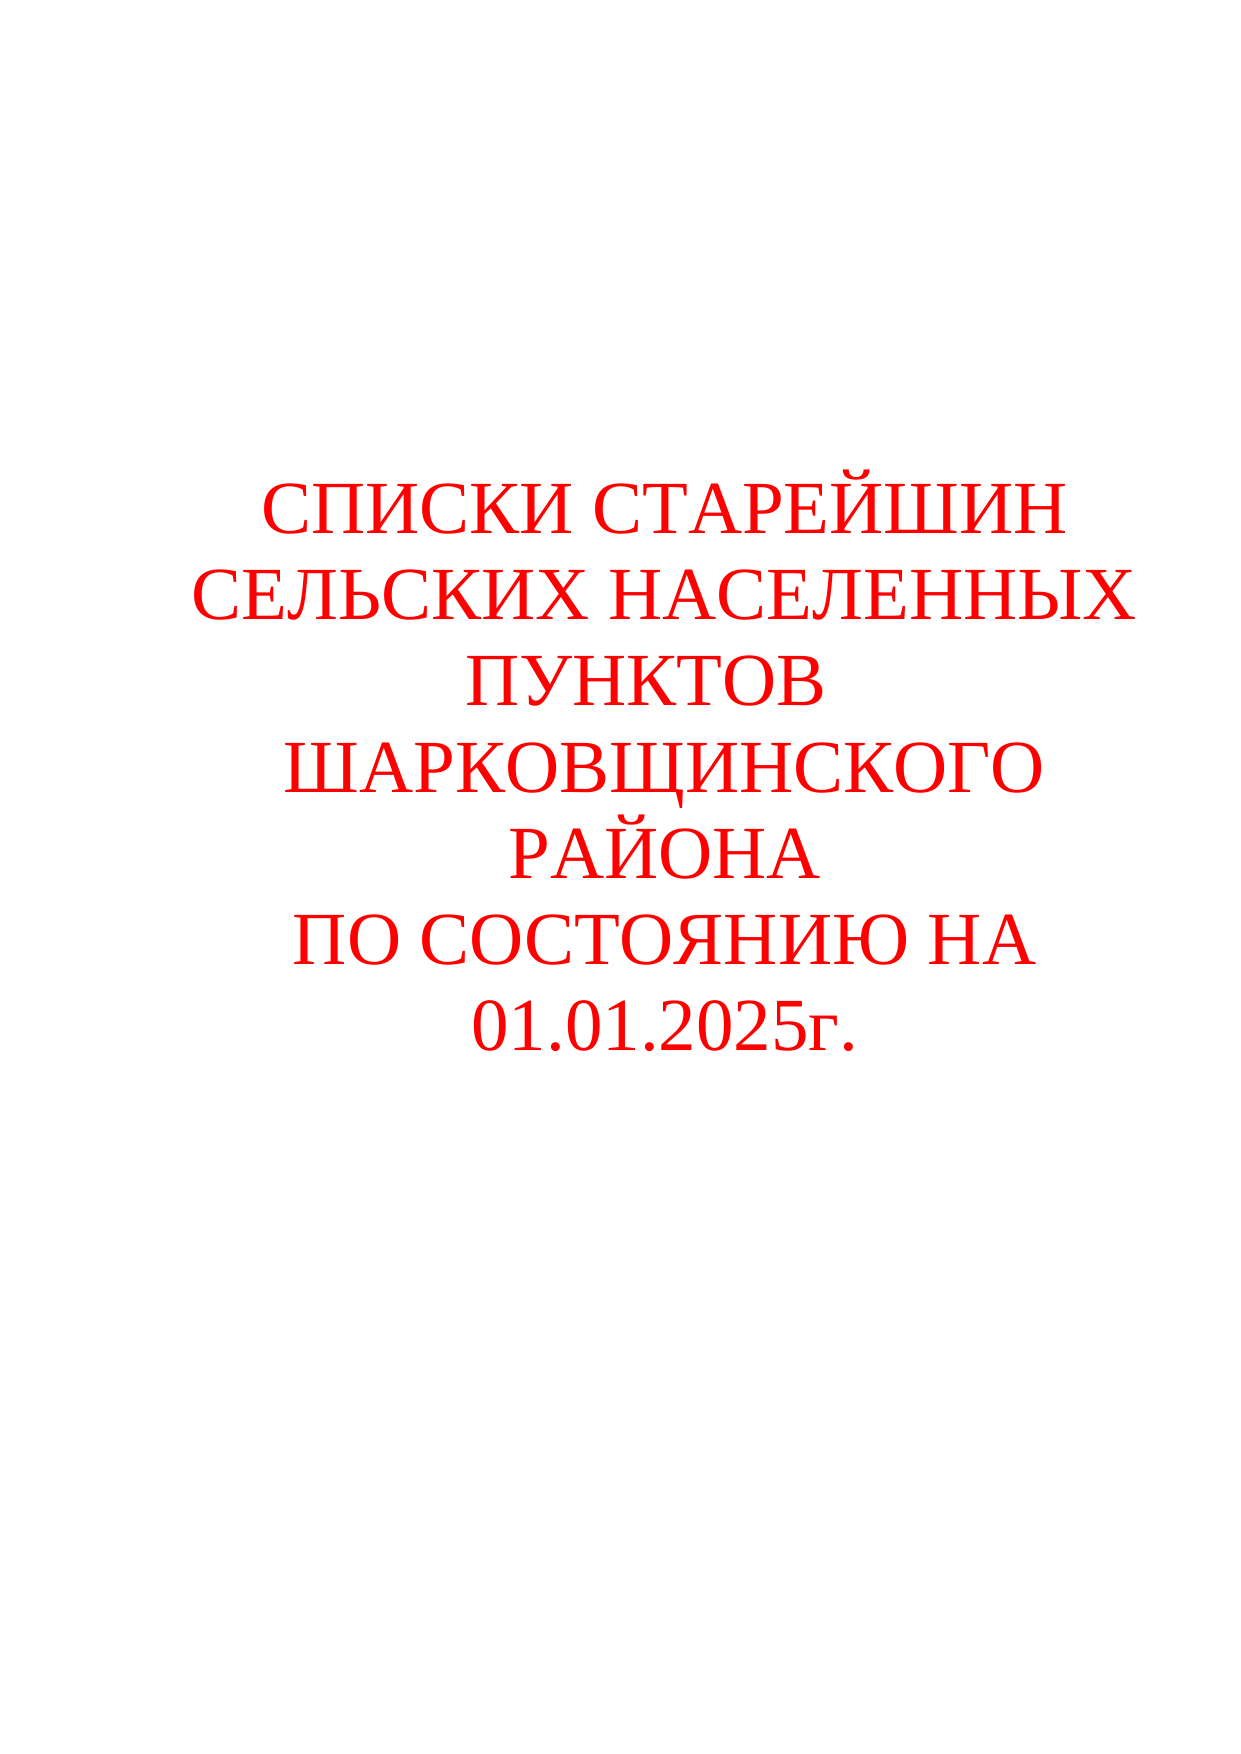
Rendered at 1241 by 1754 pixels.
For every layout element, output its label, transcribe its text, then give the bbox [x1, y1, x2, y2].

text СЕЛЬСКИХ НАСЕЛЕННЫХ ПУНКТОВ ШАРКОВЩИНСКОГО РАЙОНА ПО СОСТОЯНИЮ НА 01.01.2025г. [177, 549, 1152, 1067]
text СПИСКИ СТАРЕЙШИН [177, 463, 1152, 549]
